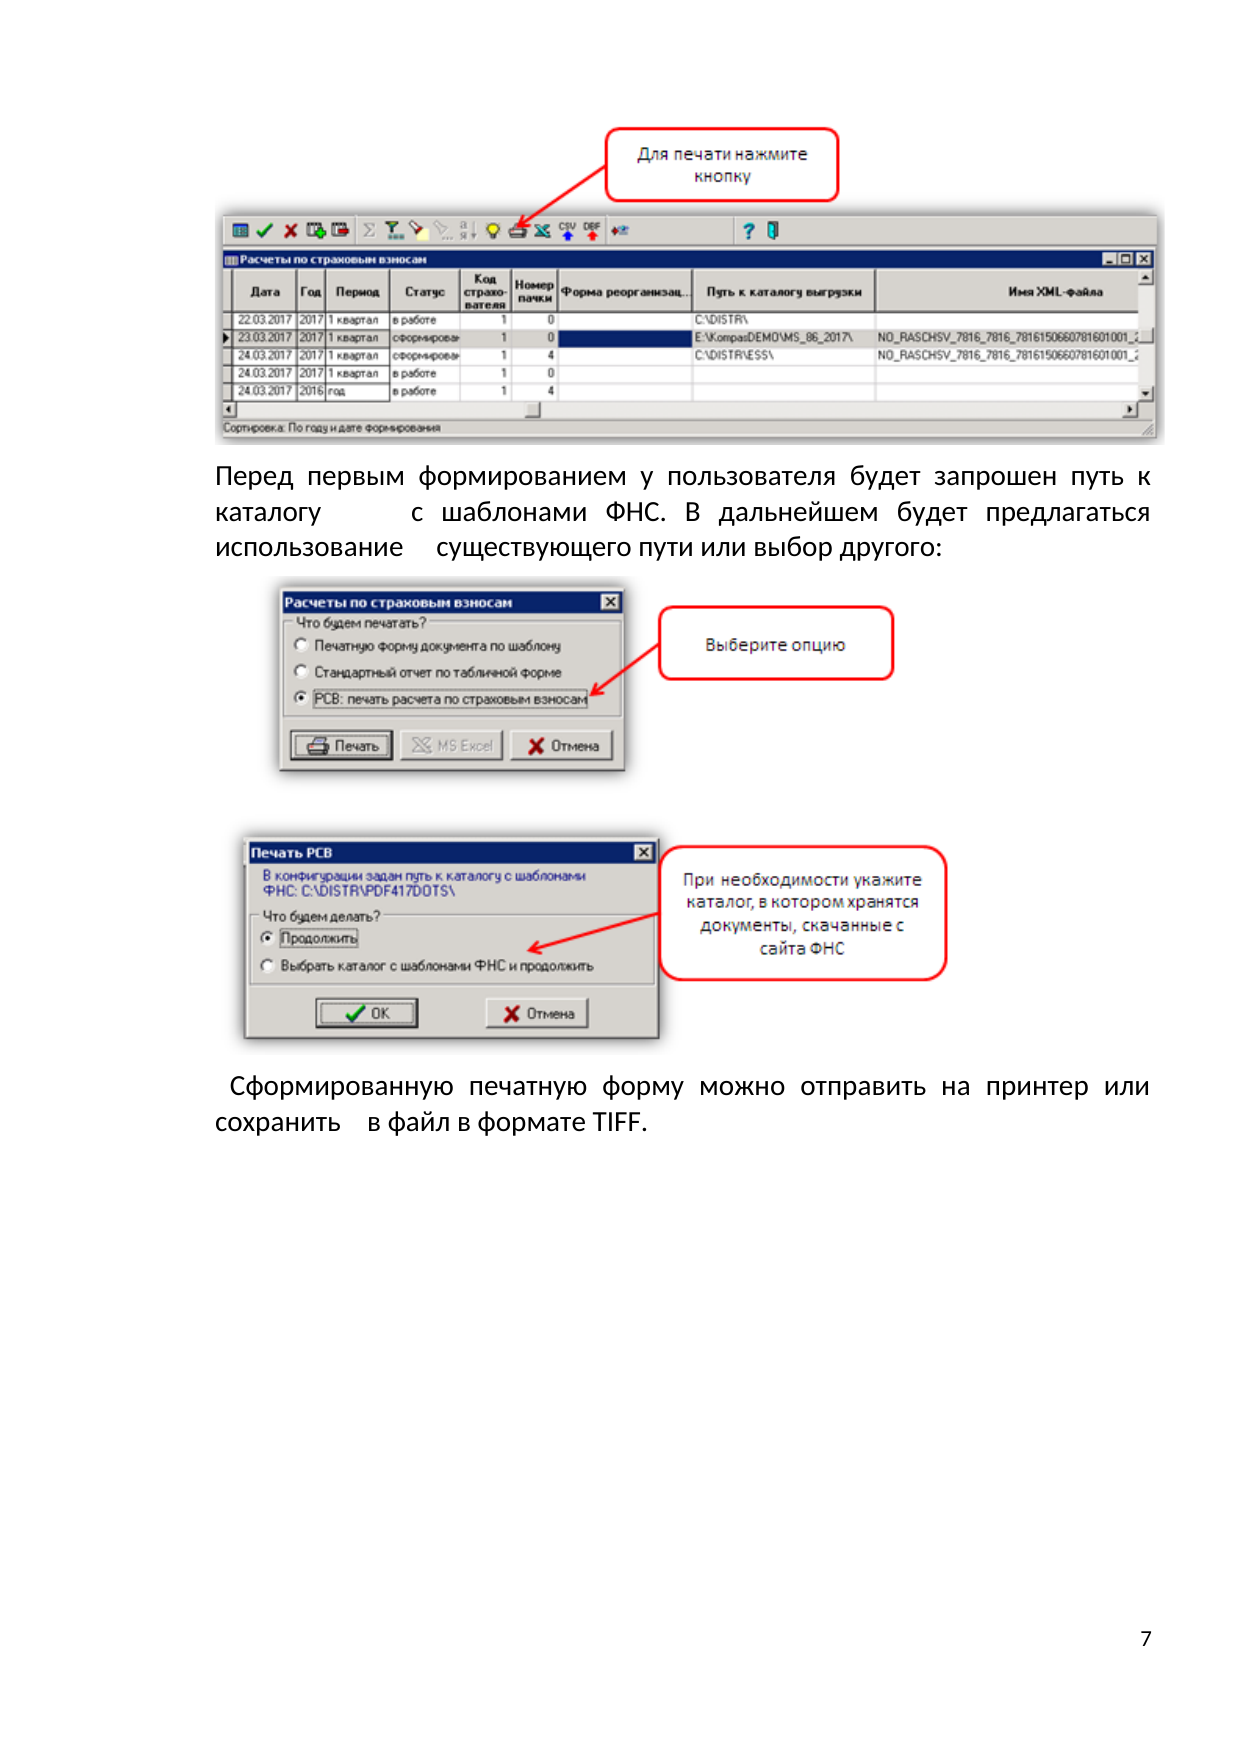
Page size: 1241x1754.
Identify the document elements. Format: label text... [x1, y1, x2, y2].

picture [214, 576, 954, 1055]
text Сформированную печатную форму можно отправить на принтер или сохранить в файл в формате TIFF. [215, 1067, 1152, 1138]
text Перед первым формированием у пользователя будет запрошен путь к каталогу с шаблонами ФНС. В дальнейшем будет предлагаться использование существующего пути или выбор другого: [215, 457, 1152, 564]
picture [214, 118, 1165, 445]
